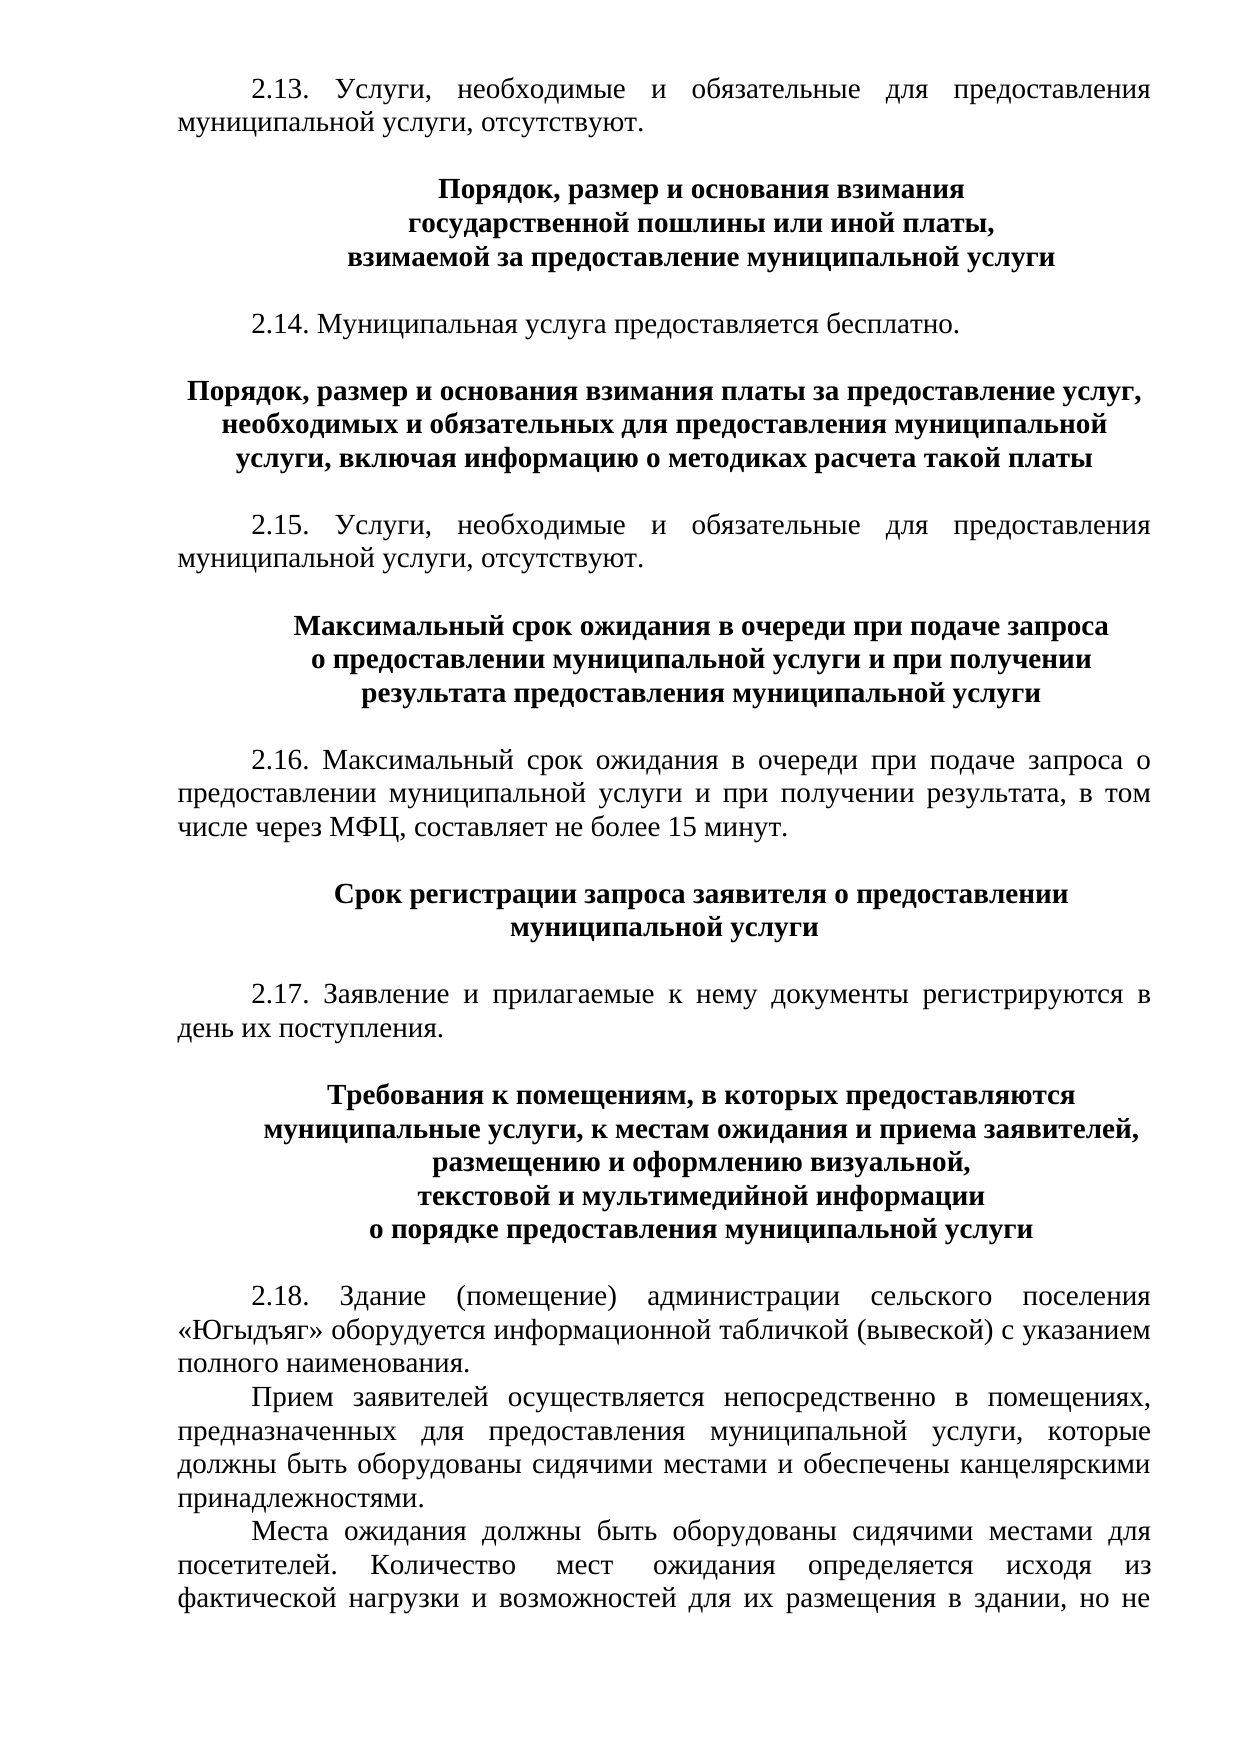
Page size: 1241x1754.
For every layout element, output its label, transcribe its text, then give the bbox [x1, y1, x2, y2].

text государственной пошлины или иной платы, [177, 205, 1152, 239]
text 2.17. Заявление и прилагаемые к нему документы регистрируются в день их поступления. [177, 977, 1152, 1044]
text 2.13. Услуги, необходимые и обязательные для предоставления муниципальной услуги, отсутствуют. [177, 71, 1152, 138]
text Прием заявителей осуществляется непосредственно в помещениях, предназначенных для предоставления муниципальной услуги, которые должны быть оборудованы сидячими местами и обеспечены канцелярскими принадлежностями. [177, 1379, 1152, 1513]
text 2.18. Здание (помещение) администрации сельского поселения «Югыдъяг» оборудуется информационной табличкой (вывеской) с указанием полного наименования. [177, 1278, 1152, 1379]
text Порядок, размер и основания взимания [177, 172, 1152, 205]
text Порядок, размер и основания взимания платы за предоставление услуг, необходимых и обязательных для предоставления муниципальной услуги, включая информацию о методиках расчета такой платы [177, 373, 1152, 473]
text о порядке предоставления муниципальной услуги [177, 1211, 1152, 1245]
text результата предоставления муниципальной услуги [177, 675, 1152, 708]
text Требования к помещениям, в которых предоставляются [177, 1077, 1152, 1111]
text 2.14. Муниципальная услуга предоставляется бесплатно. [177, 306, 1152, 339]
text Срок регистрации запроса заявителя о предоставлении муниципальной услуги [177, 876, 1152, 943]
text 2.16. Максимальный срок ожидания в очереди при подаче запроса о предоставлении муниципальной услуги и при получении результата, в том числе через МФЦ, составляет не более 15 минут. [177, 742, 1152, 842]
text взимаемой за предоставление муниципальной услуги [177, 239, 1152, 272]
text о предоставлении муниципальной услуги и при получении [177, 641, 1152, 675]
text размещению и оформлению визуальной, [177, 1144, 1152, 1178]
text Максимальный срок ожидания в очереди при подаче запроса [177, 608, 1152, 641]
text муниципальные услуги, к местам ожидания и приема заявителей, [177, 1111, 1152, 1144]
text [177, 1513, 1152, 1614]
text 2.15. Услуги, необходимые и обязательные для предоставления муниципальной услуги, отсутствуют. [177, 507, 1152, 574]
text текстовой и мультимедийной информации [177, 1178, 1152, 1211]
